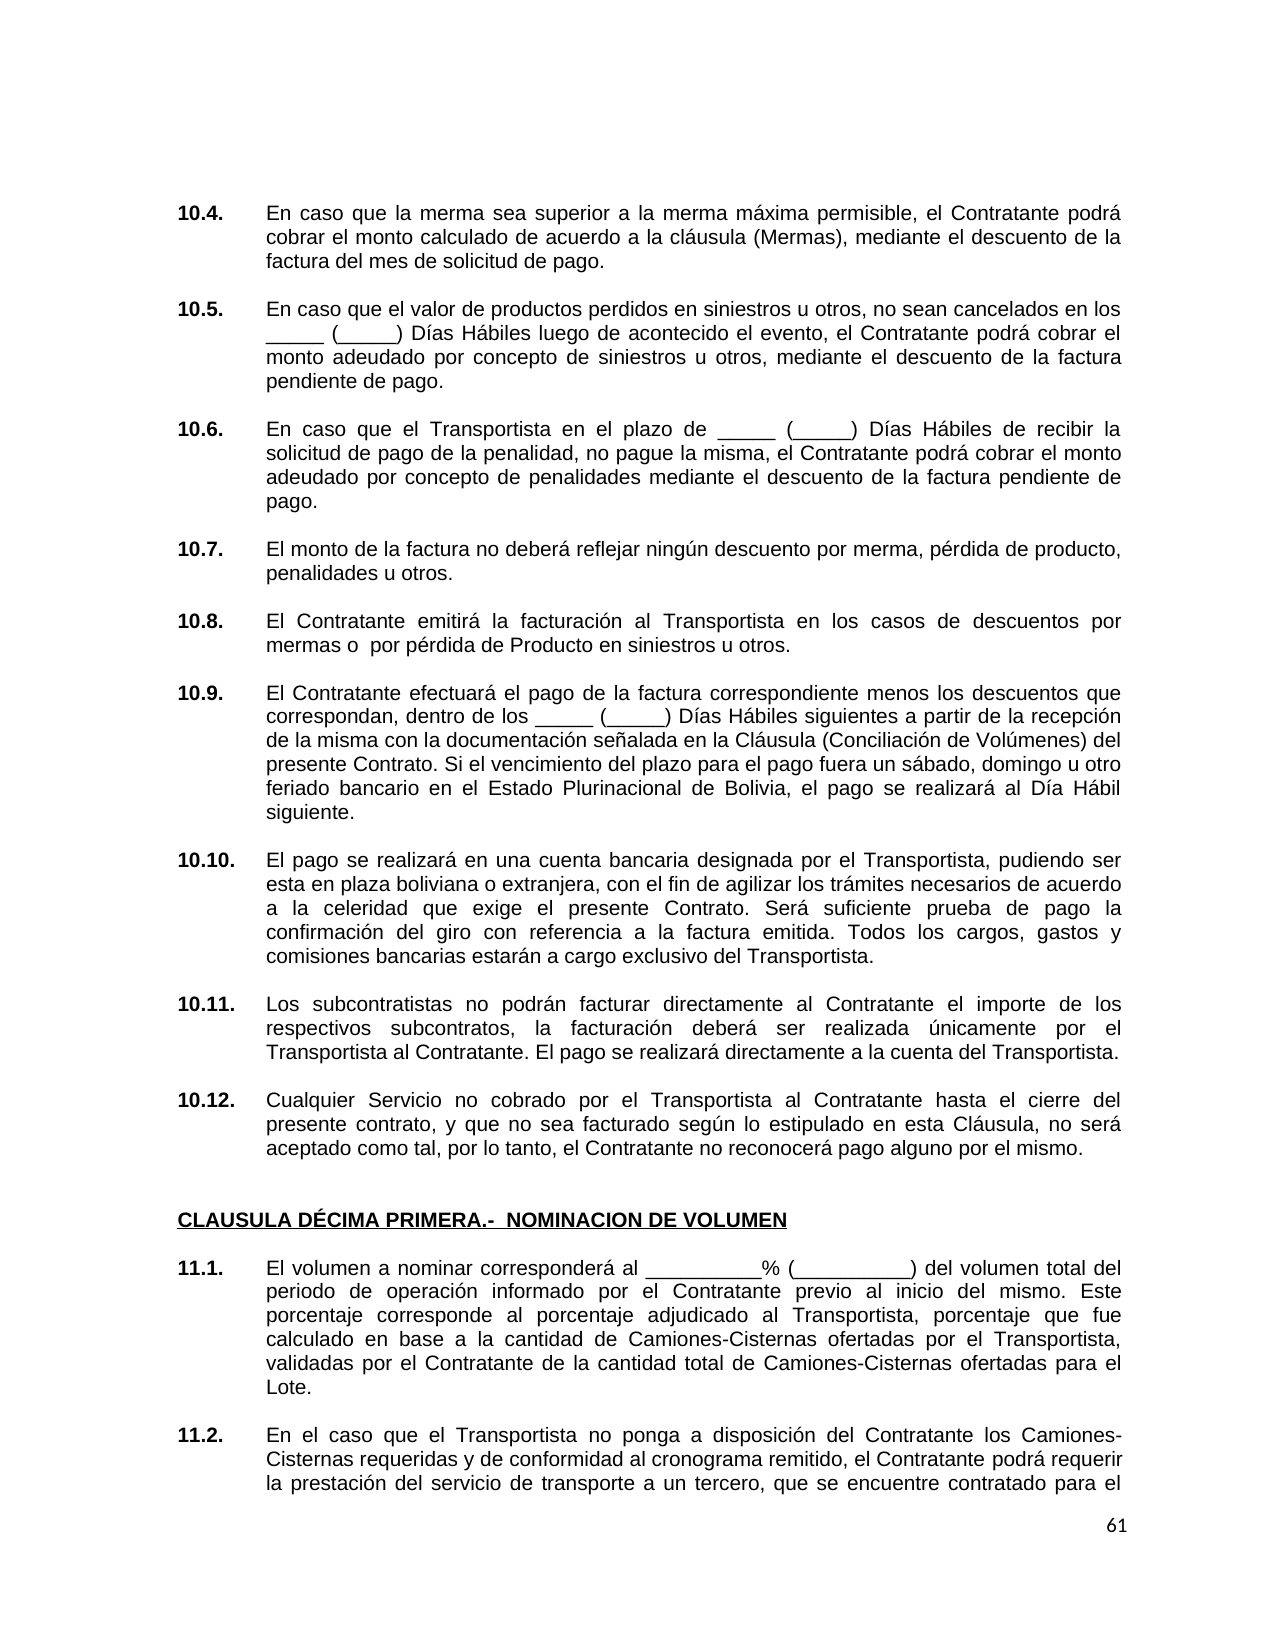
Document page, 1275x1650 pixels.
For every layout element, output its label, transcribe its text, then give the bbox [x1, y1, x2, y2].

list En caso que el valor de productos perdidos en siniestros u otros, no sean cancelados en los _____ (_____) Días Hábiles luego de acontecido el evento, el Contratante podrá cobrar el monto adeudado por concepto de siniestros u otros, mediante el descuento de la factura pendiente de pago. [177, 297, 1123, 393]
list El Contratante emitirá la facturación al Transportista en los casos de descuentos por mermas o por pérdida de Producto en siniestros u otros. [177, 608, 1123, 656]
list Los subcontratistas no podrán facturar directamente al Contratante el importe de los respectivos subcontratos, la facturación deberá ser realizada únicamente por el Transportista al Contratante. El pago se realizará directamente a la cuenta del Transportista. [177, 992, 1123, 1064]
list El volumen a nominar corresponderá al __________% (__________) del volumen total del periodo de operación informado por el Contratante previo al inicio del mismo. Este porcentaje corresponde al porcentaje adjudicado al Transportista, porcentaje que fue calculado en base a la cantidad de Camiones-Cisternas ofertadas por el Transportista, validadas por el Contratante de la cantidad total de Camiones-Cisternas ofertadas para el Lote. [177, 1255, 1123, 1399]
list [177, 1423, 1123, 1495]
list En caso que la merma sea superior a la merma máxima permisible, el Contratante podrá cobrar el monto calculado de acuerdo a la cláusula (Mermas), mediante el descuento de la factura del mes de solicitud de pago. [177, 201, 1123, 273]
list Cualquier Servicio no cobrado por el Transportista al Contratante hasta el cierre del presente contrato, y que no sea facturado según lo estipulado en esta Cláusula, no será aceptado como tal, por lo tanto, el Contratante no reconocerá pago alguno por el mismo. [177, 1088, 1123, 1159]
list El Contratante efectuará el pago de la factura correspondiente menos los descuentos que correspondan, dentro de los _____ (_____) Días Hábiles siguientes a partir de la recepción de la misma con la documentación señalada en la Cláusula (Conciliación de Volúmenes) del presente Contrato. Si el vencimiento del plazo para el pago fuera un sábado, domingo u otro feriado bancario en el Estado Plurinacional de Bolivia, el pago se realizará al Día Hábil siguiente. [177, 680, 1123, 824]
list El monto de la factura no deberá reflejar ningún descuento por merma, pérdida de producto, penalidades u otros. [177, 537, 1123, 584]
list En caso que el Transportista en el plazo de _____ (_____) Días Hábiles de recibir la solicitud de pago de la penalidad, no pague la misma, el Contratante podrá cobrar el monto adeudado por concepto de penalidades mediante el descuento de la factura pendiente de pago. [177, 417, 1123, 513]
text CLAUSULA DÉCIMA PRIMERA.- NOMINACION DE VOLUMEN [177, 1207, 1127, 1231]
list El pago se realizará en una cuenta bancaria designada por el Transportista, pudiendo ser esta en plaza boliviana o extranjera, con el fin de agilizar los trámites necesarios de acuerdo a la celeridad que exige el presente Contrato. Será suficiente prueba de pago la confirmación del giro con referencia a la factura emitida. Todos los cargos, gastos y comisiones bancarias estarán a cargo exclusivo del Transportista. [177, 848, 1123, 968]
